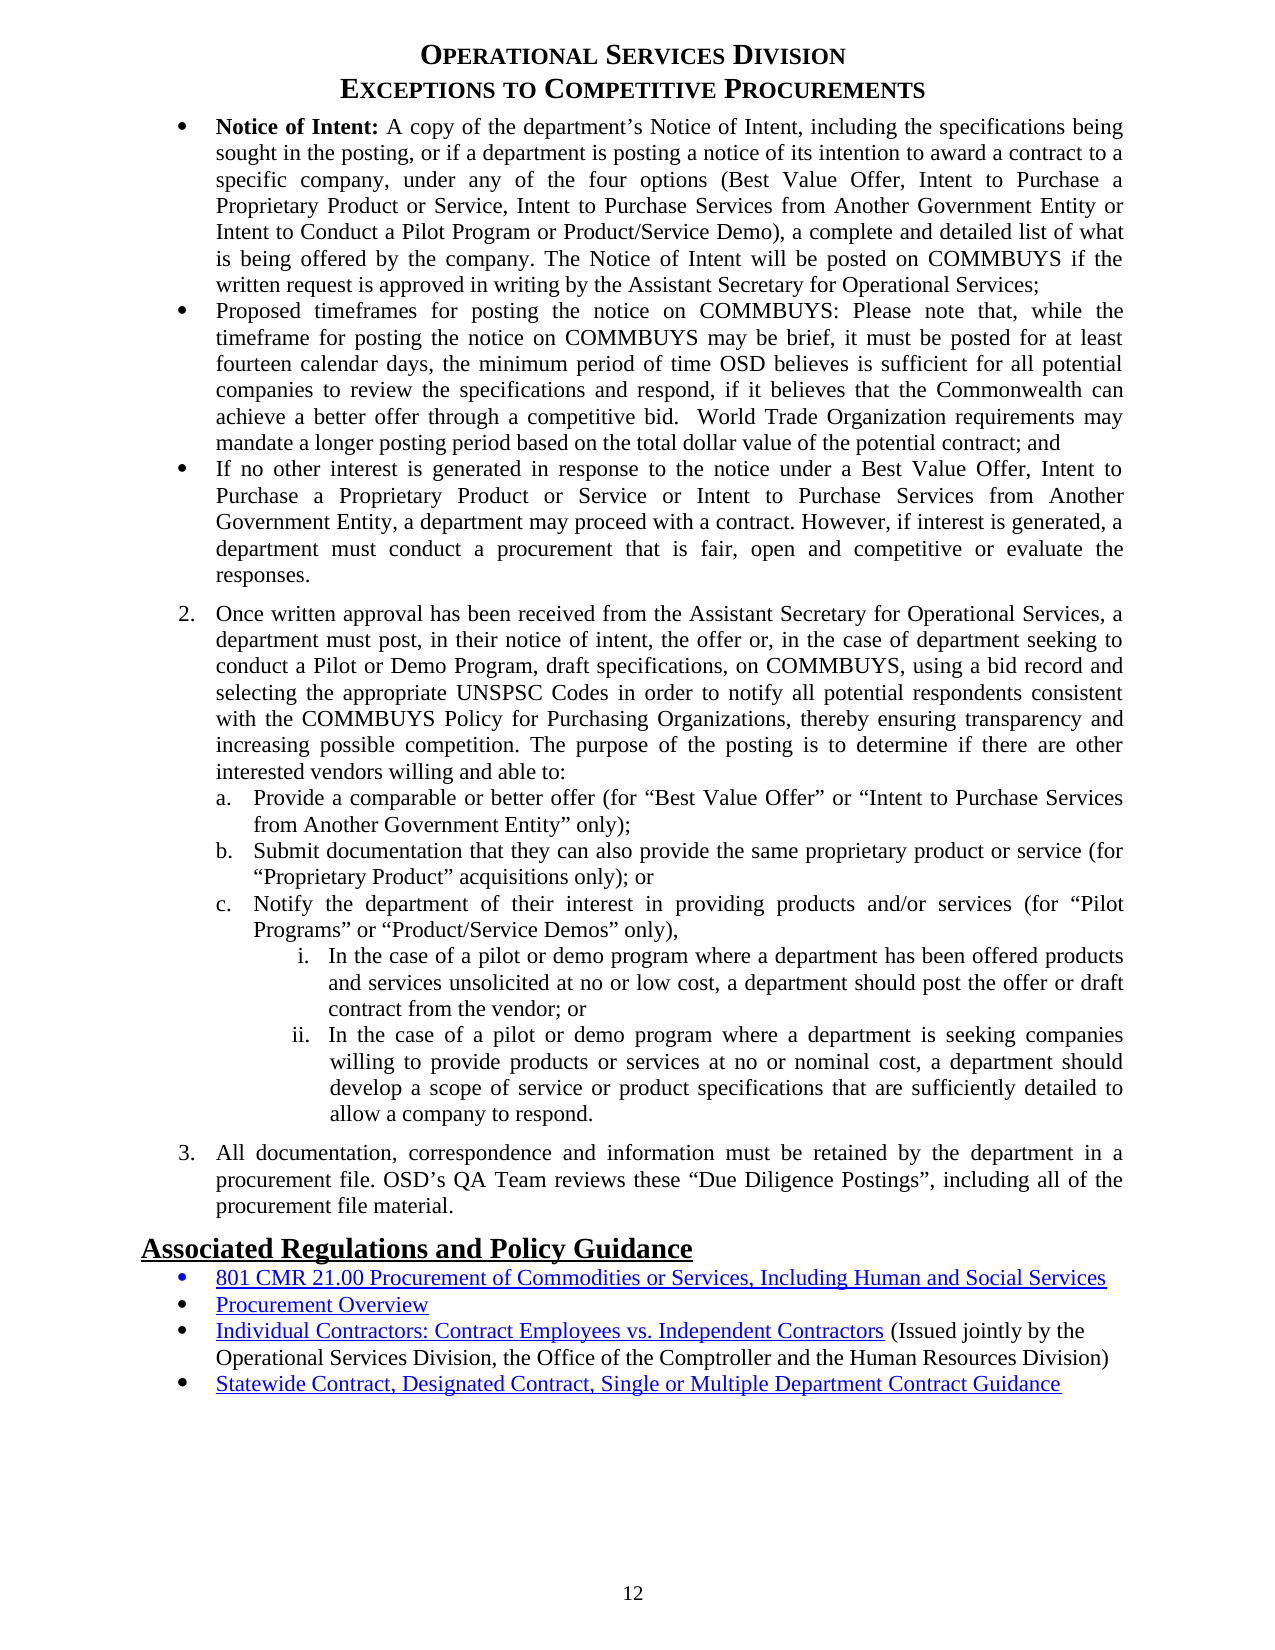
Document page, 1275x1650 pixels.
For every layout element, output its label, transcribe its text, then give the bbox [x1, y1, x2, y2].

subtitle Associated Regulations and Policy Guidance [141, 1231, 1125, 1264]
list Proposed timeframes for posting the notice on COMMBUYS: Please note that, while the timeframe for posting the notice on COMMBUYS may be brief, it must be posted for at least fourteen calendar days, the minimum period of time OSD believes is sufficient for all potential companies to review the specifications and respond, if it believes that the Commonwealth can achieve a better offer through a competitive bid. World Trade Organization requirements may mandate a longer posting period based on the total dollar value of the potential contract; and [178, 297, 1125, 456]
list In the case of a pilot or demo program where a department is seeking companies willing to provide products or services at no or nominal cost, a department should develop a scope of service or product specifications that are sufficiently detailed to allow a company to respond. [310, 1021, 1125, 1127]
list Procurement Overview [178, 1291, 1125, 1317]
list Notify the department of their interest in providing products and/or services (for “Pilot Programs” or “Product/Service Demos” only), [216, 890, 1125, 942]
list Notice of Intent: A copy of the department’s Notice of Intent, including the specifications being sought in the posting, or if a department is posting a notice of its intention to award a contract to a specific company, under any of the four options (Best Value Offer, Intent to Purchase a Proprietary Product or Service, Intent to Purchase Services from Another Government Entity or Intent to Conduct a Pilot Program or Product/Service Demo), a complete and detailed list of what is being offered by the company. The Notice of Intent will be posted on COMMBUYS if the written request is approved in writing by the Assistant Secretary for Operational Services; [178, 113, 1125, 297]
list Submit documentation that they can also provide the same proprietary product or service (for “Proprietary Product” acquisitions only); or [216, 837, 1125, 890]
list All documentation, correspondence and information must be retained by the department in a procurement file. OSD’s QA Team reviews these “Due Diligence Postings”, including all of the procurement file material. [178, 1139, 1125, 1218]
list Statewide Contract, Designated Contract, Single or Multiple Department Contract Guidance [178, 1370, 1125, 1397]
list Provide a comparable or better offer (for “Best Value Offer” or “Intent to Purchase Services from Another Government Entity” only); [216, 784, 1125, 837]
list 801 CMR 21.00 Procurement of Commodities or Services, Including Human and Social Services [178, 1264, 1125, 1291]
list If no other interest is generated in response to the notice under a Best Value Offer, Intent to Purchase a Proprietary Product or Service or Intent to Purchase Services from Another Government Entity, a department may proceed with a contract. However, if interest is generated, a department must conduct a procurement that is fair, open and competitive or evaluate the responses. [178, 456, 1125, 587]
list In the case of a pilot or demo program where a department has been offered products and services unsolicited at no or low cost, a department should post the offer or draft contract from the vendor; or [309, 942, 1125, 1021]
list Individual Contractors: Contract Employees vs. Independent Contractors (Issued jointly by the Operational Services Division, the Office of the Comptroller and the Human Resources Division) [178, 1317, 1125, 1370]
list Once written approval has been received from the Assistant Secretary for Operational Services, a department must post, in their notice of intent, the offer or, in the case of department seeking to conduct a Pilot or Demo Program, draft specifications, on COMMBUYS, using a bid record and selecting the appropriate UNSPSC Codes in order to notify all potential respondents consistent with the COMMBUYS Policy for Purchasing Organizations, thereby ensuring transparency and increasing possible competition. The purpose of the posting is to determine if there are other interested vendors willing and able to: [178, 600, 1125, 784]
